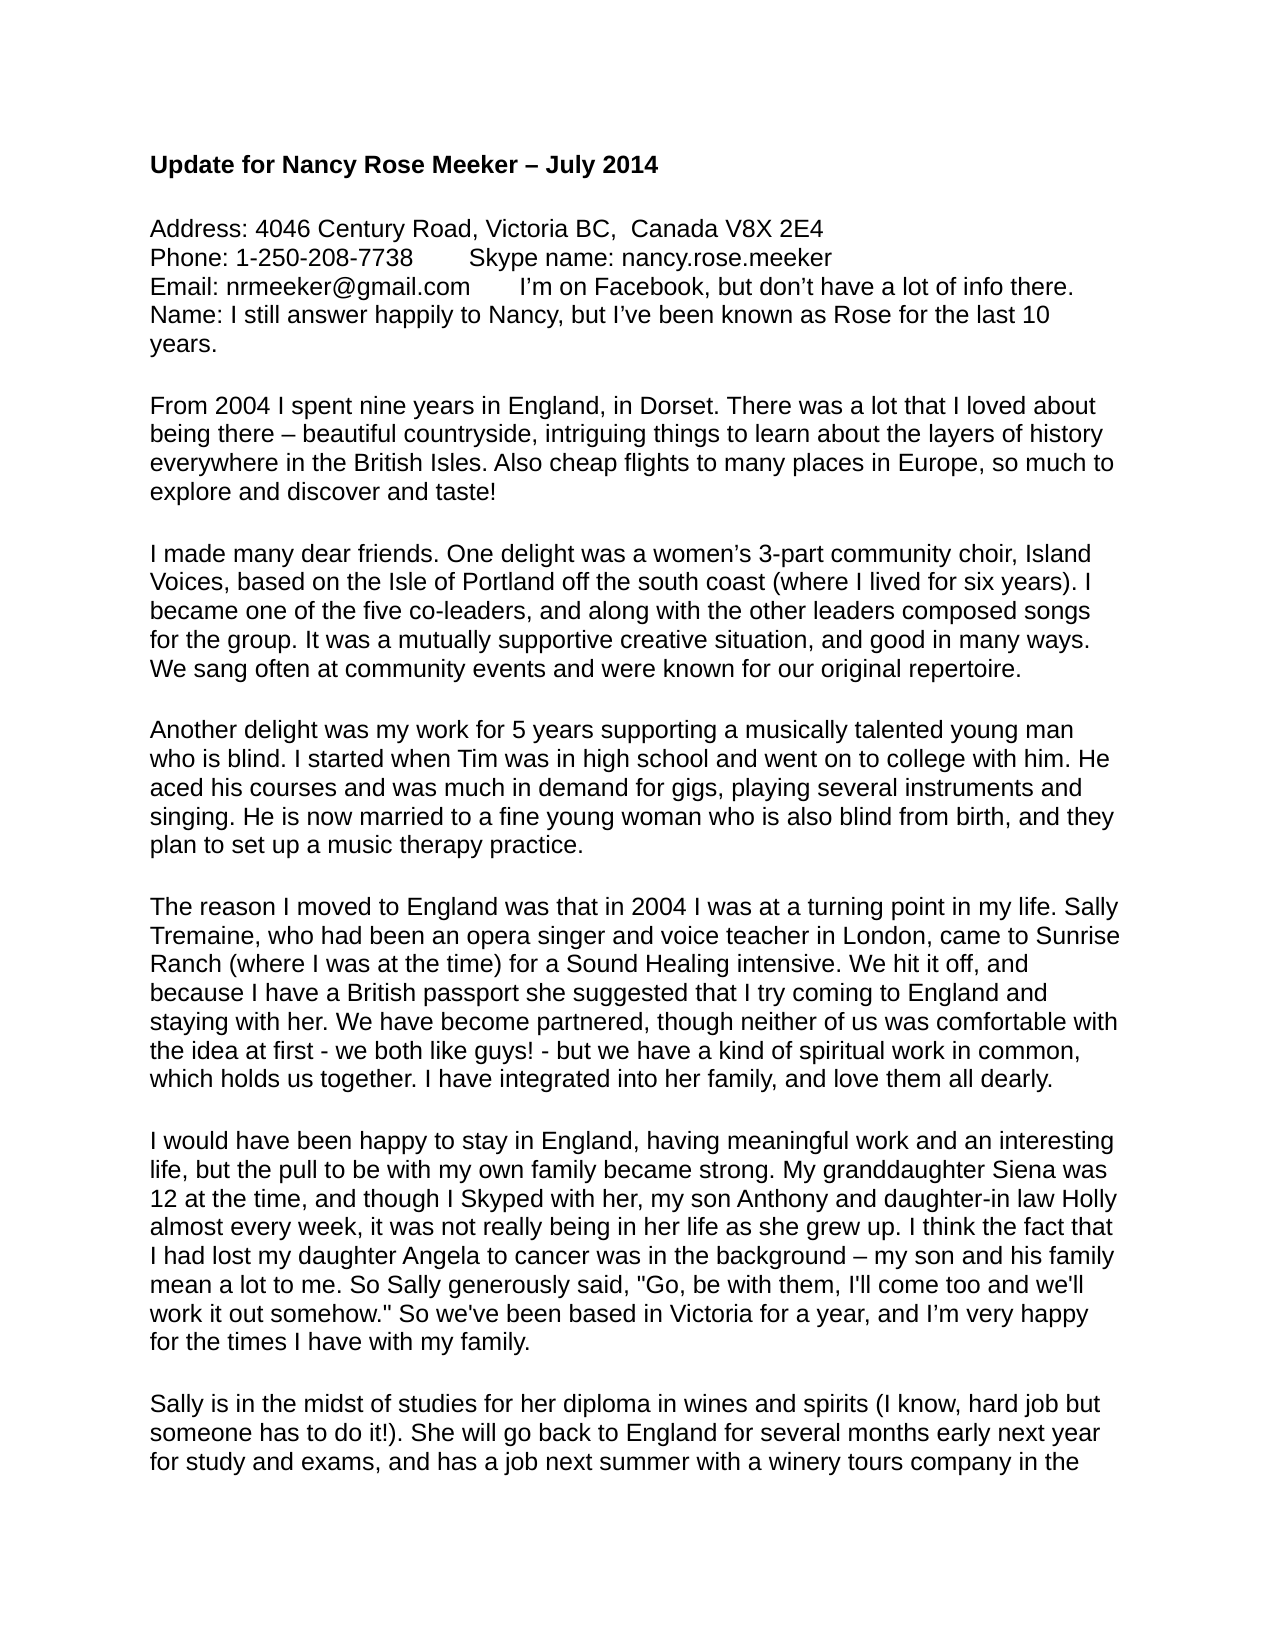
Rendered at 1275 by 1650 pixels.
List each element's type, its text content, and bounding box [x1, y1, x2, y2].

text Phone: 1-250-208-7738 Skype name: nancy.rose.meeker [149, 243, 1125, 271]
text Email: nrmeeker@gmail.com I’m on Facebook, but don’t have a lot of info there. [149, 271, 1125, 300]
text Update for Nancy Rose Meeker – July 2014 [150, 150, 1125, 179]
text Address: 4046 Century Road, Victoria BC, Canada V8X 2E4 [149, 214, 1125, 243]
text The reason I moved to England was that in 2004 I was at a turning point in my life. Sally [149, 892, 1125, 921]
text From 2004 I spent nine years in England, in Dorset. There was a lot that I loved about being there – beautiful countryside, intriguing things to learn about the layers of history everywhere in the British Isles. Also cheap flights to many places in Europe, so much to explore and discover and taste! [149, 391, 1125, 506]
text Name: I still answer happily to Nancy, but I’ve been known as Rose for the last 10 years. [149, 300, 1125, 358]
text Another delight was my work for 5 years supporting a musically talented young man who is blind. I started when Tim was in high school and went on to college with him. He aced his courses and was much in demand for gigs, playing several instruments and singing. He is now married to a fine young woman who is also blind from birth, and they plan to set up a music therapy practice. [149, 715, 1125, 859]
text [149, 1389, 1125, 1475]
text I made many dear friends. One delight was a women’s 3-part community choir, Island Voices, based on the Isle of Portland off the south coast (where I lived for six years). I became one of the five co-leaders, and along with the other leaders composed songs for the group. It was a mutually supportive creative situation, and good in many ways. We sang often at community events and were known for our original repertoire. [149, 538, 1125, 682]
text I would have been happy to stay in England, having meaningful work and an interesting life, but the pull to be with my own family became strong. My granddaughter Siena was 12 at the time, and though I Skyped with her, my son Anthony and daughter-in law Holly almost every week, it was not really being in her life as she grew up. I think the fact that I had lost my daughter Angela to cancer was in the background – my son and his family mean a lot to me. So Sally generously said, "Go, be with them, I'll come too and we'll work it out somehow." So we've been based in Victoria for a year, and I’m very happy for the times I have with my family. [149, 1126, 1125, 1356]
text Tremaine, who had been an opera singer and voice teacher in London, came to Sunrise Ranch (where I was at the time) for a Sound Healing intensive. We hit it off, and because I have a British passport she suggested that I try coming to England and staying with her. We have become partnered, though neither of us was comfortable with the idea at first - we both like guys! - but we have a kind of spiritual work in common, which holds us together. I have integrated into her family, and love them all dearly. [149, 921, 1125, 1093]
